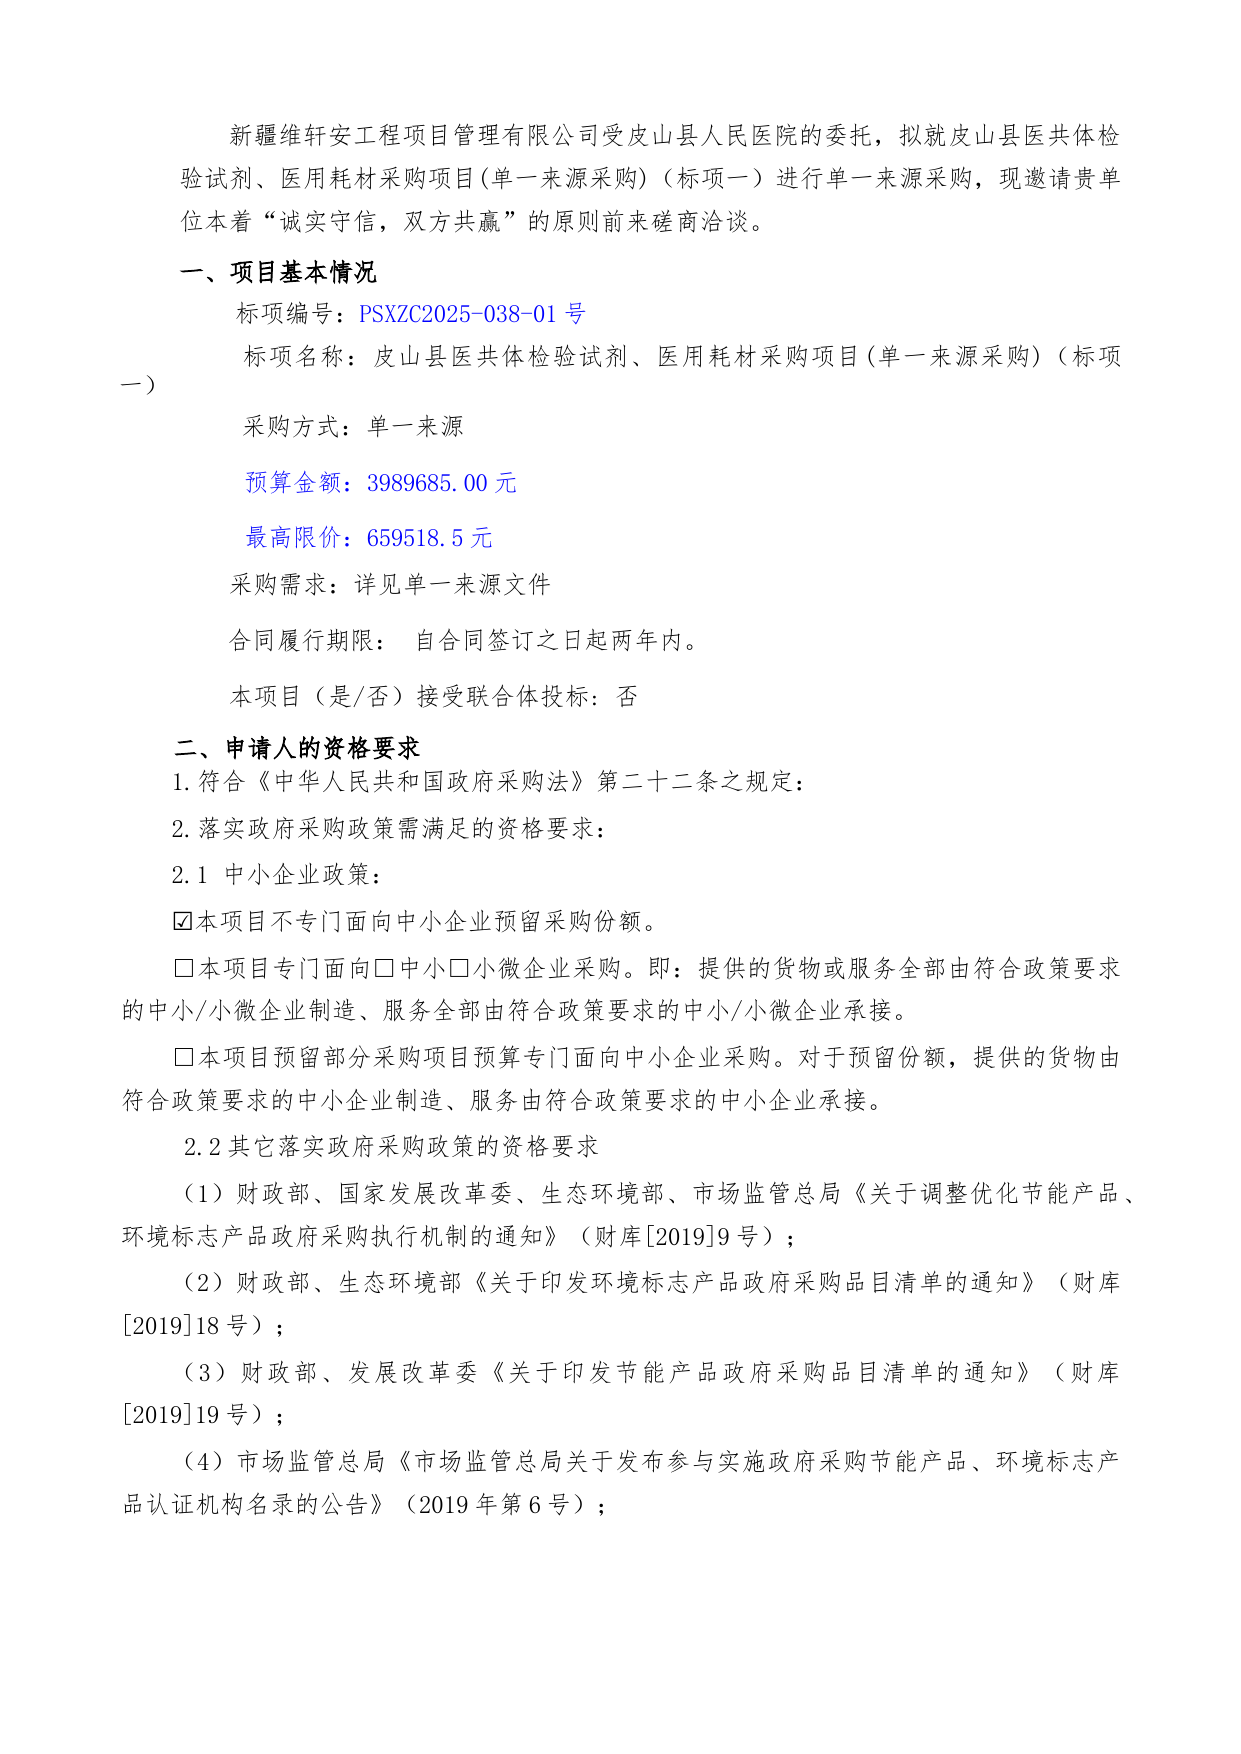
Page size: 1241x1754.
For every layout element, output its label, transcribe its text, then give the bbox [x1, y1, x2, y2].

text 二、申请人的资格要求 [173, 736, 1122, 762]
text （4）市场监管总局《市场监管总局关于发布参与实施政府采购节能产品、环境标志产品认证机构名录的公告》（2019年第6号）； [120, 1445, 1122, 1517]
text □本项目预留部分采购项目预算专门面向中小企业采购。对于预留份额，提供的货物由符合政策要求的中小企业制造、服务由符合政策要求的中小企业承接。 [120, 1041, 1122, 1113]
text （3）财政部、发展改革委《关于印发节能产品政府采购品目清单的通知》（财库[2019]19号）； [120, 1356, 1122, 1427]
text 合同履行期限： 自合同签订之日起两年内。 [178, 624, 770, 653]
text 2.2其它落实政府采购政策的资格要求 [120, 1131, 1122, 1159]
text （1）财政部、国家发展改革委、生态环境部、市场监管总局《关于调整优化节能产品、环境标志产品政府采购执行机制的通知》（财库[2019]9号）； [120, 1177, 1122, 1249]
text 2.1 中小企业政策： [120, 859, 1122, 887]
text 新疆维轩安工程项目管理有限公司受皮山县人民医院的委托，拟就皮山县医共体检验试剂、医用耗材采购项目(单一来源采购)（标项一）进行单一来源采购，现邀请贵单位本着“诚实守信，双方共赢”的原则前来磋商洽谈。 [179, 119, 1122, 234]
text 1.符合《中华人民共和国政府采购法》第二十二条之规定： [120, 766, 1122, 794]
text 标项名称：皮山县医共体检验试剂、医用耗材采购项目(单一来源采购)（标项一） [118, 341, 1122, 398]
text 一、项目基本情况 [179, 260, 1122, 286]
text □本项目专门面向□中小□小微企业采购。即：提供的货物或服务全部由符合政策要求的中小/小微企业制造、服务全部由符合政策要求的中小/小微企业承接。 [120, 952, 1122, 1023]
text 采购方式：单一来源 [118, 410, 520, 439]
text （2）财政部、生态环境部《关于印发环境标志产品政府采购品目清单的通知》（财库[2019]18号）； [120, 1267, 1122, 1338]
text ☑本项目不专门面向中小企业预留采购份额。 [120, 905, 1122, 934]
text 预算金额：3989685.00元 [196, 466, 520, 494]
text 标项编号：PSXZC2025-038-01号 [129, 298, 1110, 326]
text 采购需求：详见单一来源文件 [178, 568, 1122, 597]
text 本项目（是/否）接受联合体投标: 否 [178, 680, 770, 709]
text 2.落实政府采购政策需满足的资格要求： [120, 812, 1122, 841]
text 最高限价：659518.5元 [196, 521, 520, 550]
